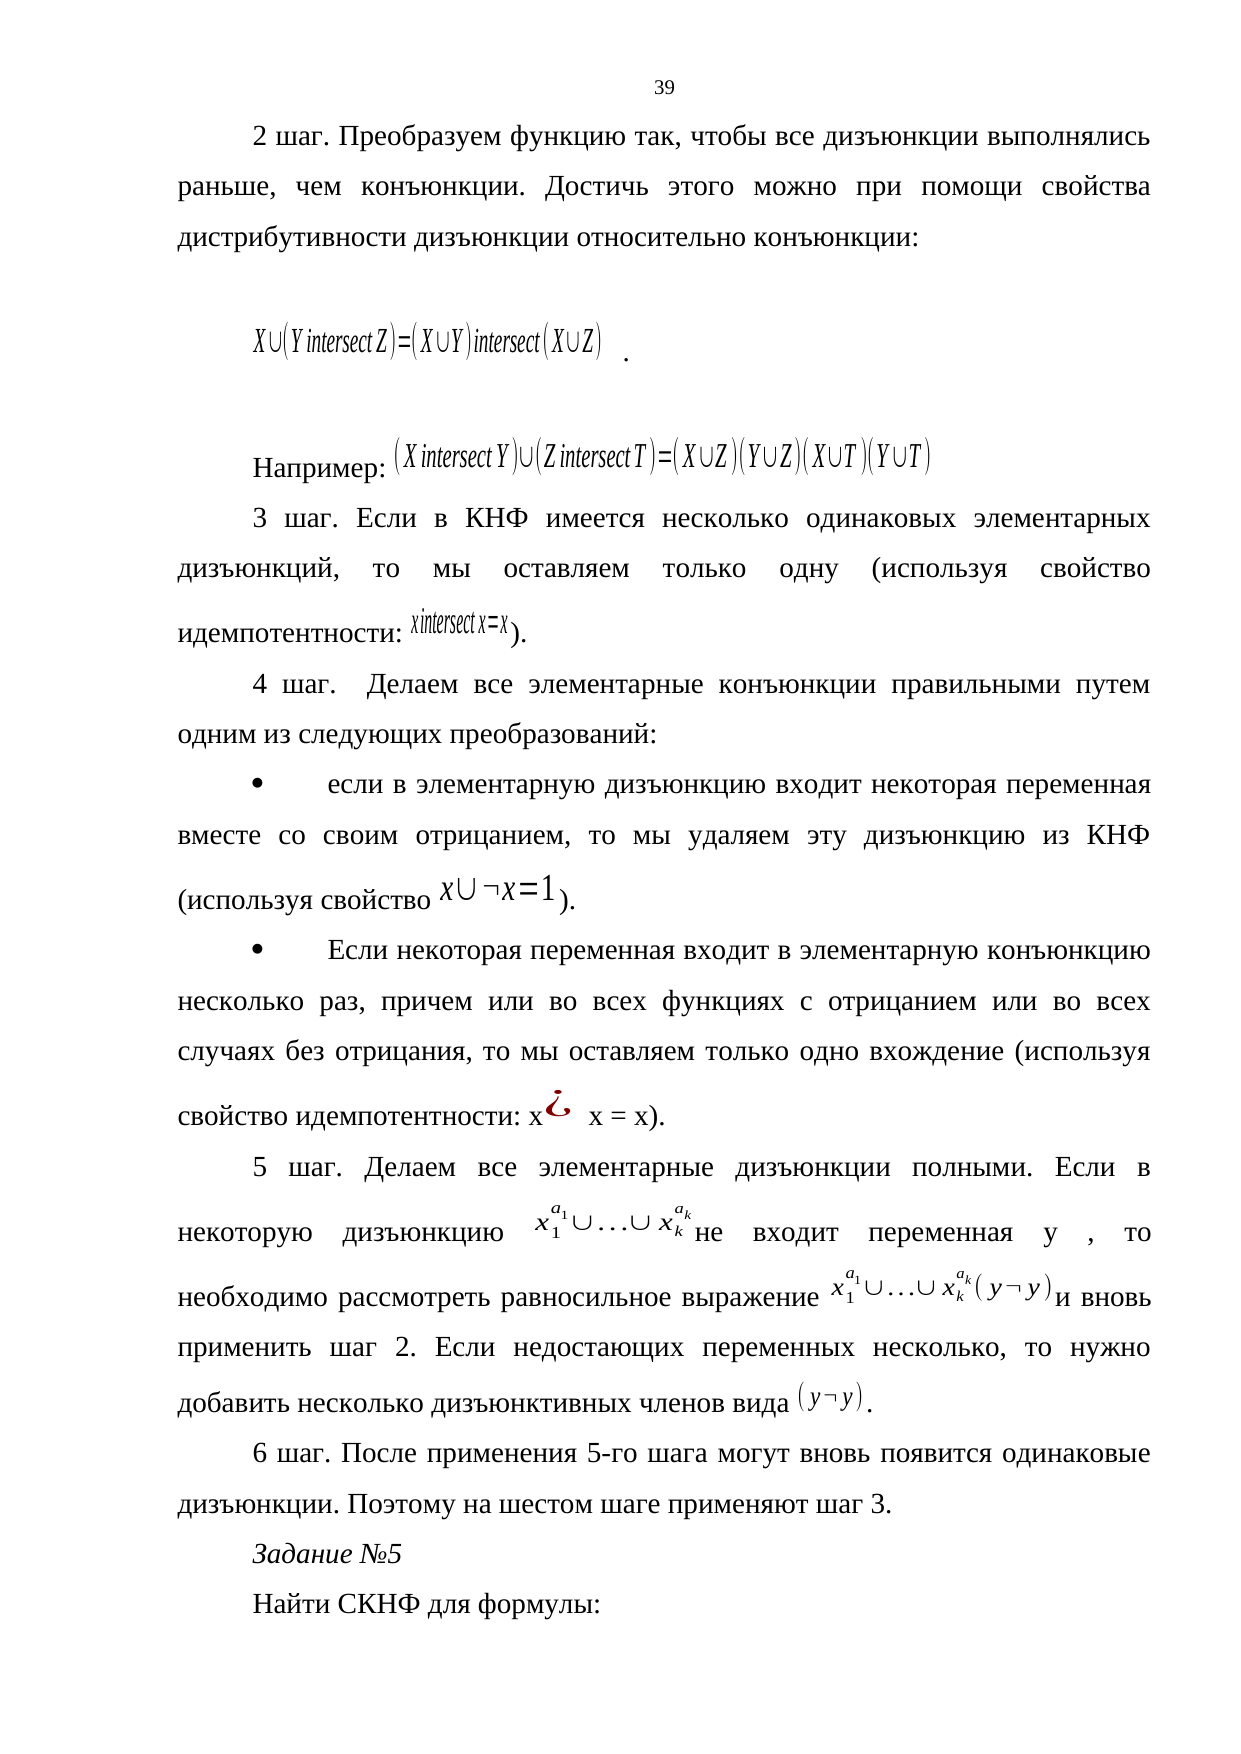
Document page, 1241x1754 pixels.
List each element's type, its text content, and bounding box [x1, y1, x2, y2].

text 4 шаг. Делаем все элементарные конъюнкции правильными путем одним из следующих преобразований: [177, 666, 1152, 750]
text 5 шаг. Делаем все элементарные дизъюнкции полными. Если в некоторую дизъюнкцию не входит переменная y , то необходимо рассмотреть равносильное выражение и вновь применить шаг 2. Если недостающих переменных несколько, то нужно добавить несколько дизъюнктивных членов вида . [177, 1149, 1152, 1419]
text . [177, 319, 1152, 368]
text Найти СКНФ для формулы: [177, 1587, 1152, 1620]
text Например: [177, 435, 1152, 483]
list если в элементарную дизъюнкцию входит некоторая переменная вместе со своим отрицанием, то мы удаляем эту дизъюнкцию из КНФ (используя свойство ). [177, 767, 1152, 916]
text 2 шаг. Преобразуем функцию так, чтобы все дизъюнкции выполнялись раньше, чем конъюнкции. Достичь этого можно при помощи свойства дистрибутивности дизъюнкции относительно конъюнкции: [177, 118, 1152, 252]
list Если некоторая переменная входит в элементарную конъюнкцию несколько раз, причем или во всех функциях с отрицанием или во всех случаях без отрицания, то мы оставляем только одно вхождение (используя свойство идемпотентности: хх = х). [177, 932, 1152, 1132]
text 6 шаг. После применения 5-го шага могут вновь появится одинаковые дизъюнкции. Поэтому на шестом шаге применяют шаг 3. [177, 1436, 1152, 1519]
text Задание №5 [177, 1536, 1152, 1570]
text 3 шаг. Если в КНФ имеется несколько одинаковых элементарных дизъюнкций, то мы оставляем только одну (используя свойство идемпотентности: ). [177, 500, 1152, 649]
